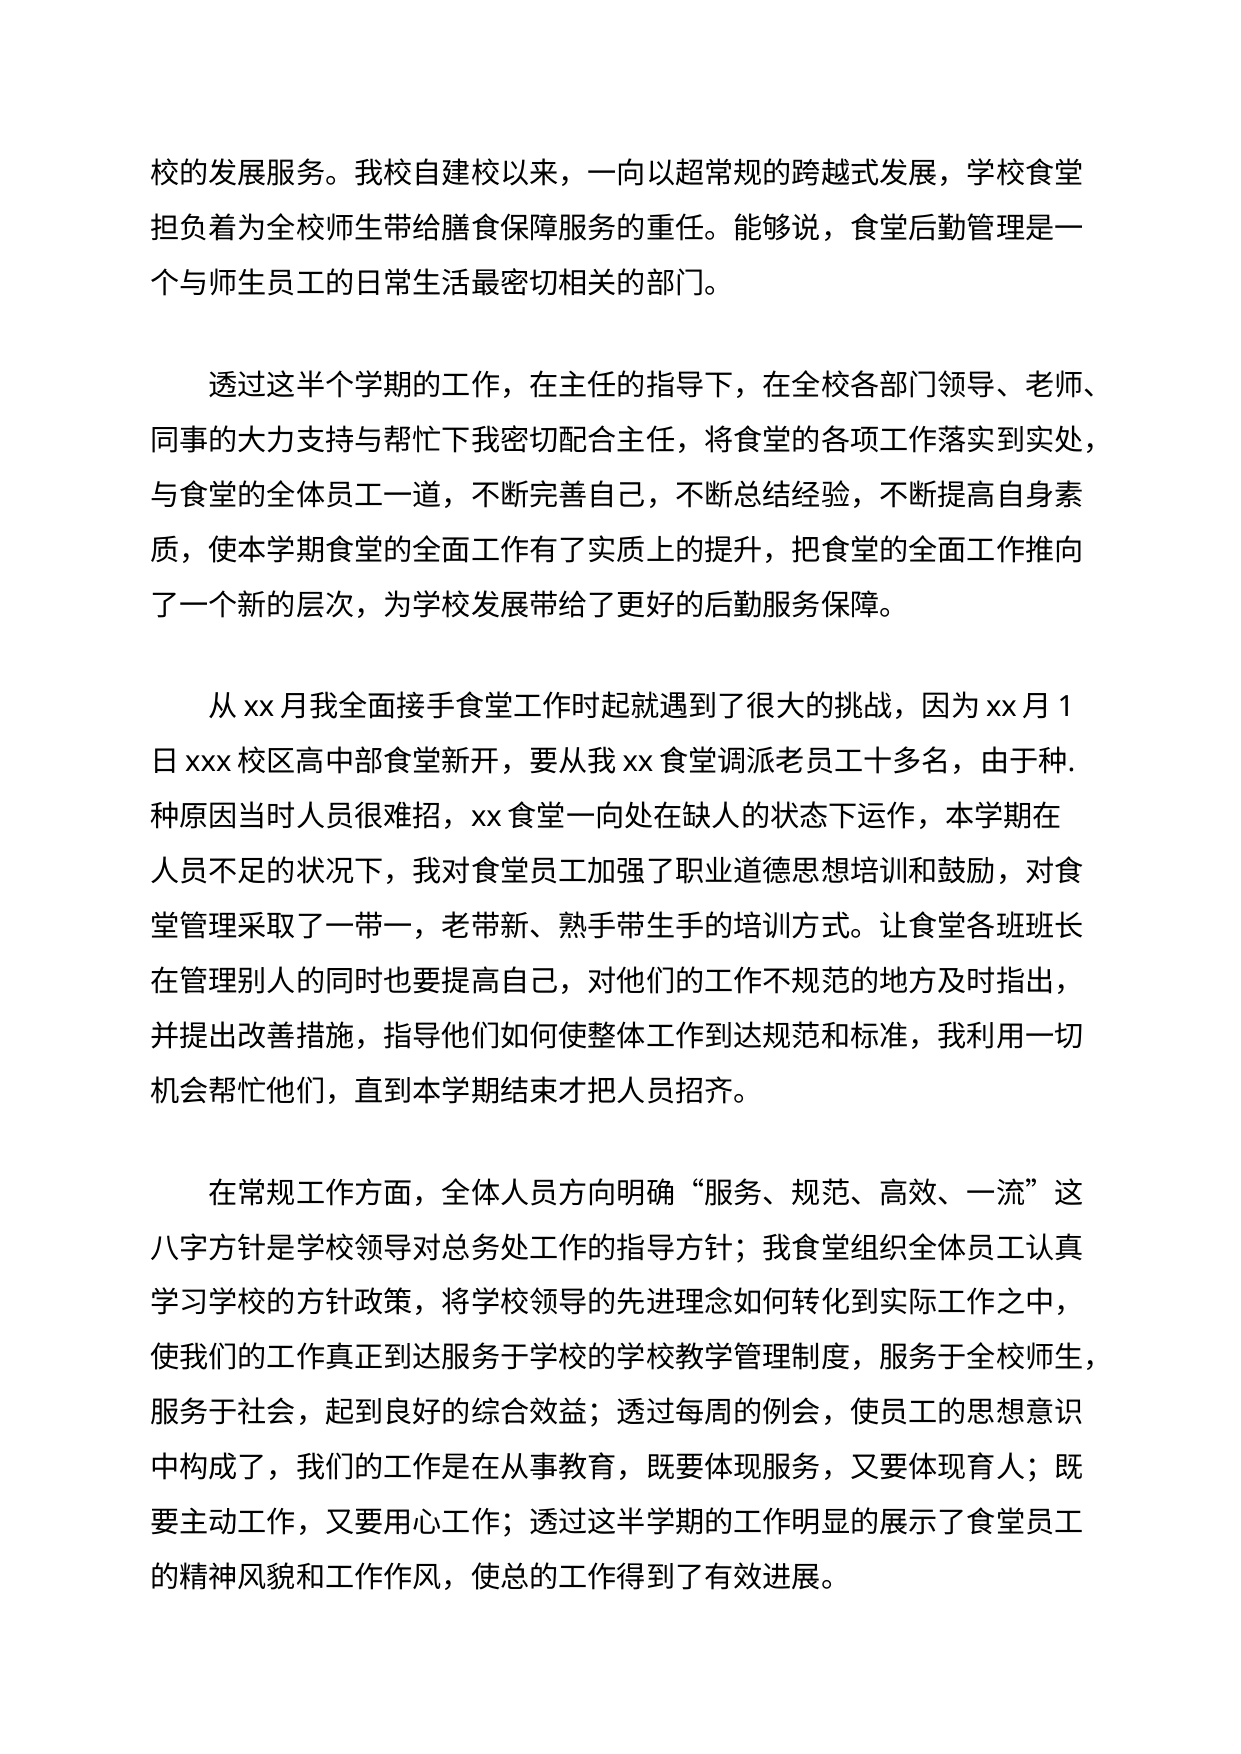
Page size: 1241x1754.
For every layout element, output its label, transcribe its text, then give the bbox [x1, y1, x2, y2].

text 在常规工作方面，全体人员方向明确“服务、规范、高效、一流”这八字方针是学校领导对总务处工作的指导方针；我食堂组织全体员工认真学习学校的方针政策，将学校领导的先进理念如何转化到实际工作之中，使我们的工作真正到达服务于学校的学校教学管理制度，服务于全校师生，服务于社会，起到良好的综合效益；透过每周的例会，使员工的思想意识中构成了，我们的工作是在从事教育，既要体现服务，又要体现育人；既要主动工作，又要用心工作；透过这半学期的工作明显的展示了食堂员工的精神风貌和工作作风，使总的工作得到了有效进展。 [150, 1169, 1090, 1596]
text 透过这半个学期的工作，在主任的指导下，在全校各部门领导、老师、同事的大力支持与帮忙下我密切配合主任，将食堂的各项工作落实到实处，与食堂的全体员工一道，不断完善自己，不断总结经验，不断提高自身素质，使本学期食堂的全面工作有了实质上的提升，把食堂的全面工作推向了一个新的层次，为学校发展带给了更好的后勤服务保障。 [150, 362, 1090, 623]
text 从xx月我全面接手食堂工作时起就遇到了很大的挑战，因为xx月1日xxx校区高中部食堂新开，要从我xx食堂调派老员工十多名，由于种.种原因当时人员很难招，xx食堂一向处在缺人的状态下运作，本学期在人员不足的状况下，我对食堂员工加强了职业道德思想培训和鼓励，对食堂管理采取了一带一，老带新、熟手带生手的培训方式。让食堂各班班长在管理别人的同时也要提高自己，对他们的工作不规范的地方及时指出，并提出改善措施，指导他们如何使整体工作到达规范和标准，我利用一切机会帮忙他们，直到本学期结束才把人员招齐。 [150, 683, 1090, 1110]
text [150, 150, 1090, 302]
